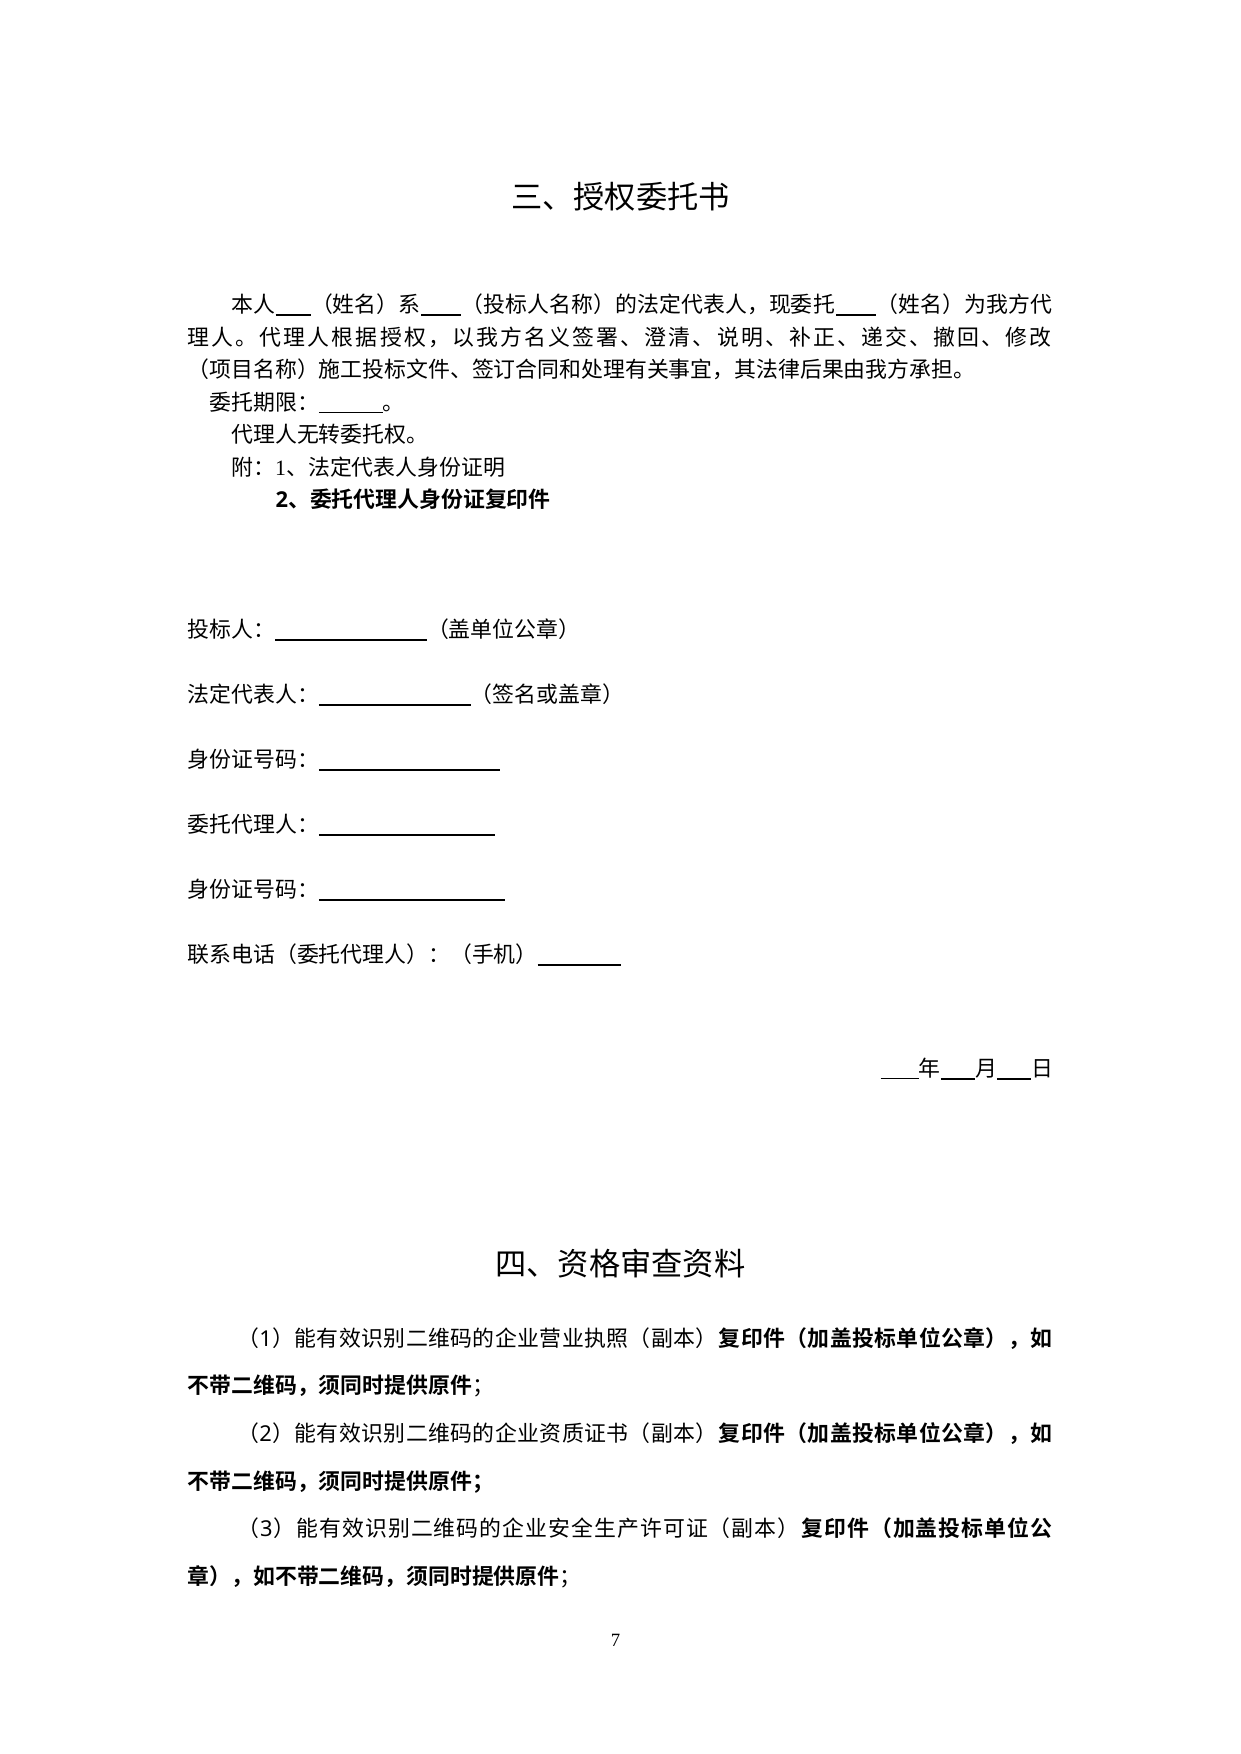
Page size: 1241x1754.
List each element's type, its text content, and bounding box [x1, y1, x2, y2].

text （3）能有效识别二维码的企业安全生产许可证（副本）复印件（加盖投标单位公章），如不带二维码，须同时提供原件； [187, 1511, 1053, 1590]
text 投标人： （盖单位公章） [187, 612, 1053, 644]
text 本人 （姓名）系 （投标人名称）的法定代表人，现委托 （姓名）为我方代理人。代理人根据授权，以我方名义签署、澄清、说明、补正、递交、撤回、修改 （项目名称）施工投标文件、签订合同和处理有关事宜，其法律后果由我方承担。 [187, 287, 1053, 384]
text 委托代理人： [187, 807, 1053, 839]
text 附：1、法定代表人身份证明 [187, 449, 1053, 482]
text 年 月 日 [187, 1050, 1053, 1083]
subtitle 三、授权委托书 [187, 162, 1053, 227]
text 身份证号码： [187, 742, 1053, 774]
text 法定代表人： （签名或盖章） [187, 677, 1053, 709]
subtitle 四、资格审查资料 [187, 1229, 1053, 1294]
text 联系电话（委托代理人）：（手机） [187, 937, 1053, 969]
text 委托期限： 。 [187, 384, 1053, 417]
text 2、委托代理人身份证复印件 [187, 482, 1053, 514]
text （1）能有效识别二维码的企业营业执照（副本）复印件（加盖投标单位公章），如不带二维码，须同时提供原件； [187, 1321, 1053, 1400]
text 代理人无转委托权。 [187, 417, 1053, 449]
text 身份证号码： [187, 872, 1053, 904]
text （2）能有效识别二维码的企业资质证书（副本）复印件（加盖投标单位公章），如不带二维码，须同时提供原件； [187, 1416, 1053, 1495]
